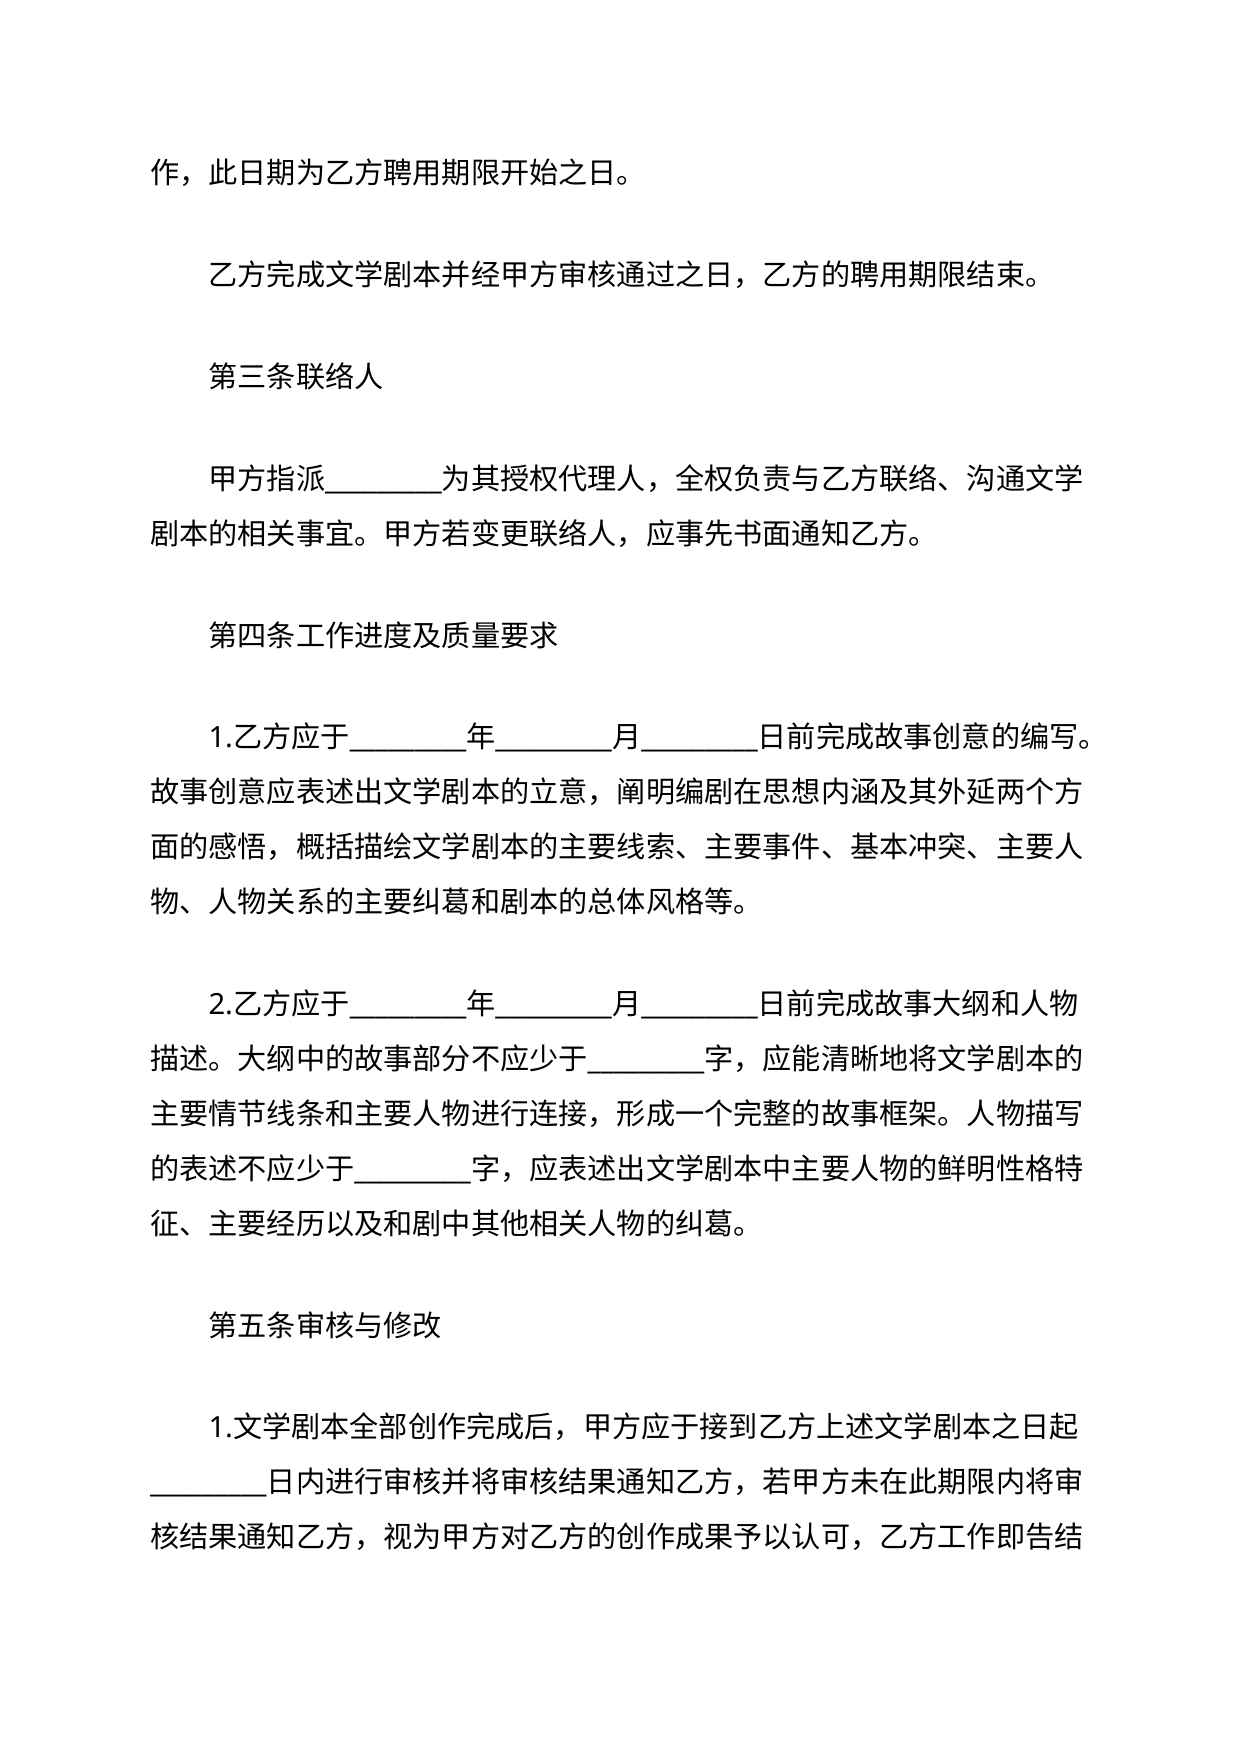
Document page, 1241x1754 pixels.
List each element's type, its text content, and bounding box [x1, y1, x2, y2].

text 乙方完成文学剧本并经甲方审核通过之日，乙方的聘用期限结束。 [150, 252, 1090, 294]
text 第五条审核与修改 [150, 1302, 1090, 1344]
text 1.乙方应于_________年_________月_________日前完成故事创意的编写。故事创意应表述出文学剧本的立意，阐明编剧在思想内涵及其外延两个方面的感悟，概括描绘文学剧本的主要线索、主要事件、基本冲突、主要人物、人物关系的主要纠葛和剧本的总体风格等。 [150, 714, 1090, 921]
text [150, 150, 1090, 192]
text 第四条工作进度及质量要求 [150, 612, 1090, 654]
text 第三条联络人 [150, 353, 1090, 396]
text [150, 1404, 1090, 1556]
text 2.乙方应于_________年_________月_________日前完成故事大纲和人物描述。大纲中的故事部分不应少于_________字，应能清晰地将文学剧本的主要情节线条和主要人物进行连接，形成一个完整的故事框架。人物描写的表述不应少于_________字，应表述出文学剧本中主要人物的鲜明性格特征、主要经历以及和剧中其他相关人物的纠葛。 [150, 980, 1090, 1243]
text 甲方指派_________为其授权代理人，全权负责与乙方联络、沟通文学剧本的相关事宜。甲方若变更联络人，应事先书面通知乙方。 [150, 455, 1090, 553]
